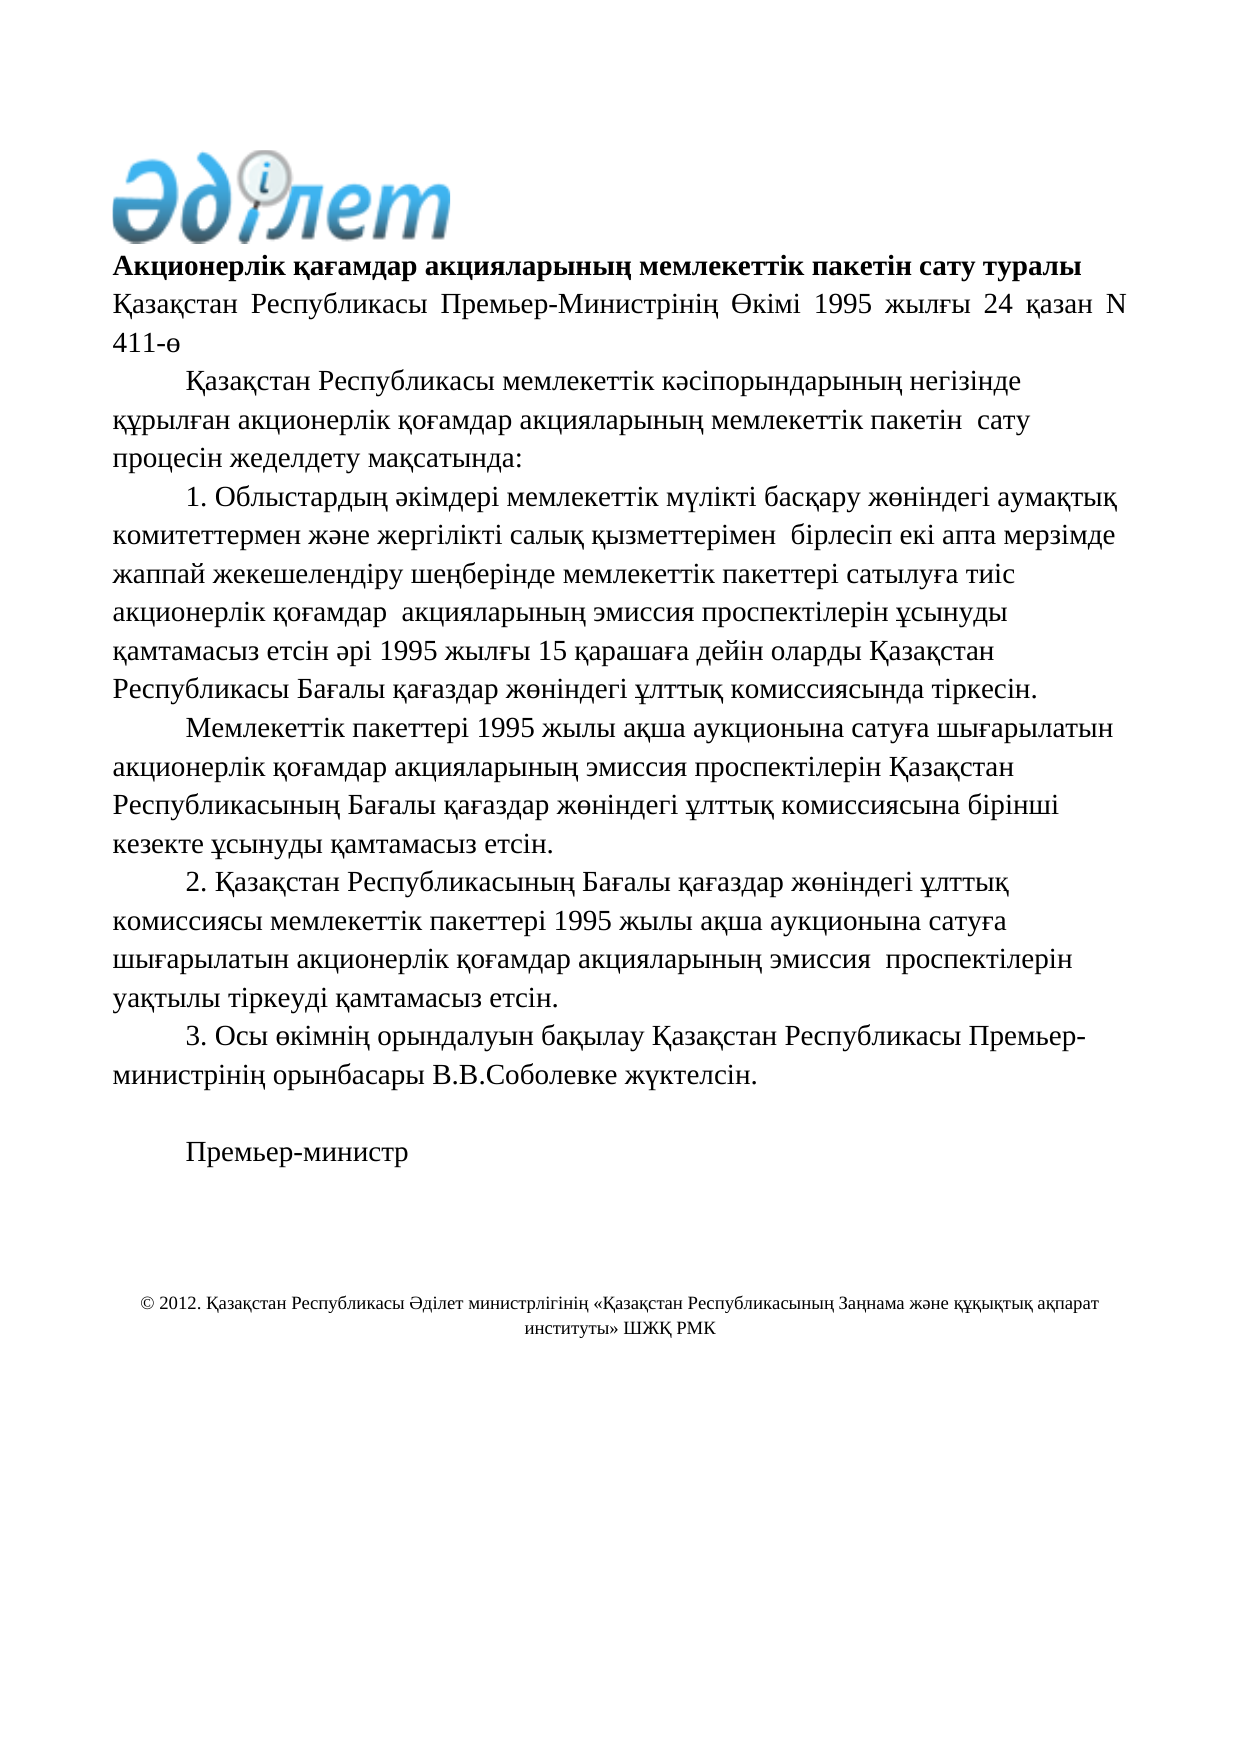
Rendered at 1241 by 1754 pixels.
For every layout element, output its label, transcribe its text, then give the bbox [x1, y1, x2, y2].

picture [112, 150, 451, 244]
text © 2012. Қазақстан Республикасы Әділет министрлігінің «Қазақстан Республикасының Заңнама және құқықтық ақпарат институты» ШЖҚ РМК [112, 1292, 1128, 1339]
text Қазақстан Республикасы Премьер-Министрiнiң Өкiмi 1995 жылғы 24 қазан N 411-ө [112, 286, 1128, 358]
text Акционерлiк қағамдар акцияларының мемлекеттiк пакетiн сату туралы [112, 248, 1128, 281]
text Қазақстан Республикасы мемлекеттiк кәсiпорындарының негiзiнде құрылған акционерлiк қоғамдар акцияларының мемлекеттiк пакетiн сату процесiн жеделдету мақсатында: 1. Облыстардың әкiмдерi мемлекеттiк мүлiктi басқару жөнiндегi аумақтық комитеттермен және жергiлiктi салық қызметтерiмен бiрлесiп екi апта мерзiмде жаппай жекешелендiру шеңберiнде мемлекеттiк пакеттерi сатылуға тиiс акционерлiк қоғамдар акцияларының эмиссия проспектiлерiн ұсынуды қамтамасыз етсiн әрi 1995 жылғы 15 қарашаға дейiн оларды Қазақстан Республикасы Бағалы қағаздар жөнiндегi ұлттық комиссиясында тiркесiн. Мемлекеттiк пакеттерi 1995 жылы ақша аукционына сатуға шығарылатын акционерлiк қоғамдар акцияларының эмиссия проспектiлерiн Қазақстан Республикасының Бағалы қағаздар жөнiндегi ұлттық комиссиясына бiрiншi кезекте ұсынуды қамтамасыз етсiн. 2. Қазақстан Республикасының Бағалы қағаздар жөнiндегi ұлттық комиссиясы мемлекеттiк пакеттерi 1995 жылы ақша аукционына сатуға шығарылатын акционерлiк қоғамдар акцияларының эмиссия проспектiлерiн уақтылы тiркеудi қамтамасыз етсiн. 3. Осы өкiмнiң орындалуын бақылау Қазақстан Республикасы Премьер-министрiнiң орынбасары В.В.Соболевке жүктелсiн. Премьер-министр [112, 363, 1128, 1198]
